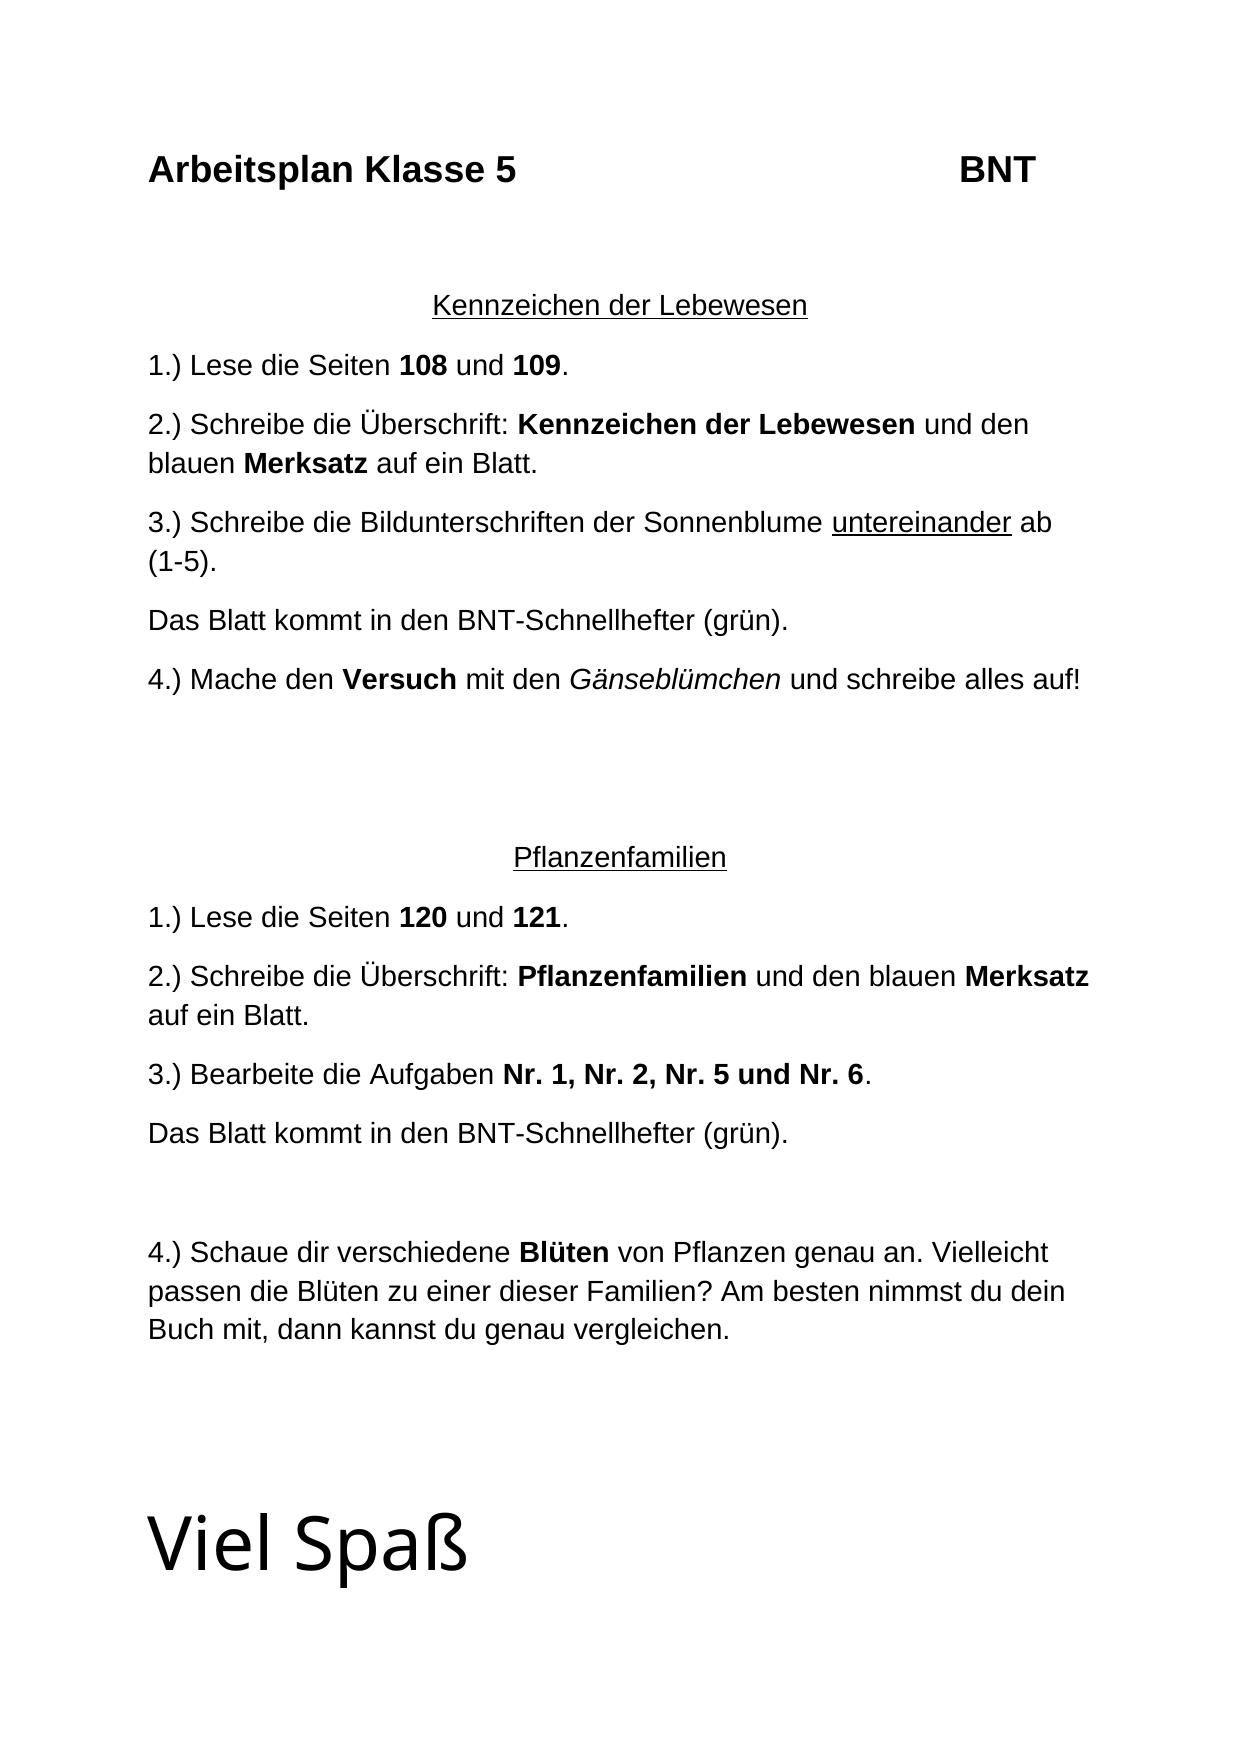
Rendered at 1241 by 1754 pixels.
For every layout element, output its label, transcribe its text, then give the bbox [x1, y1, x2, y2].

text Kennzeichen der Lebewesen [148, 288, 1093, 322]
text 4.) Schaue dir verschiedene Blüten von Pflanzen genau an. Vielleicht passen die Blüten zu einer dieser Familien? Am besten nimmst du dein Buch mit, dann kannst du genau vergleichen. [148, 1235, 1093, 1346]
text 1.) Lese die Seiten 108 und 109. [148, 348, 1093, 381]
text 2.) Schreibe die Überschrift: Pflanzenfamilien und den blauen Merksatz auf ein Blatt. [148, 959, 1093, 1031]
text 3.) Schreibe die Bildunterschriften der Sonnenblume untereinander ab (1-5). [148, 505, 1093, 577]
text 1.) Lese die Seiten 120 und 121. [148, 900, 1093, 933]
text Viel Spaß [148, 1491, 1093, 1593]
text Pflanzenfamilien [148, 841, 1093, 874]
text 3.) Bearbeite die Aufgaben Nr. 1, Nr. 2, Nr. 5 und Nr. 6. [148, 1057, 1093, 1091]
text Arbeitsplan Klasse 5 BNT [148, 148, 1093, 191]
text Das Blatt kommt in den BNT-Schnellhefter (grün). [148, 1117, 1093, 1150]
text 2.) Schreibe die Überschrift: Kennzeichen der Lebewesen und den blauen Merksatz auf ein Blatt. [148, 407, 1093, 479]
text Das Blatt kommt in den BNT-Schnellhefter (grün). [148, 603, 1093, 637]
text 4.) Mache den Versuch mit den Gänseblümchen und schreibe alles auf! [148, 662, 1093, 696]
